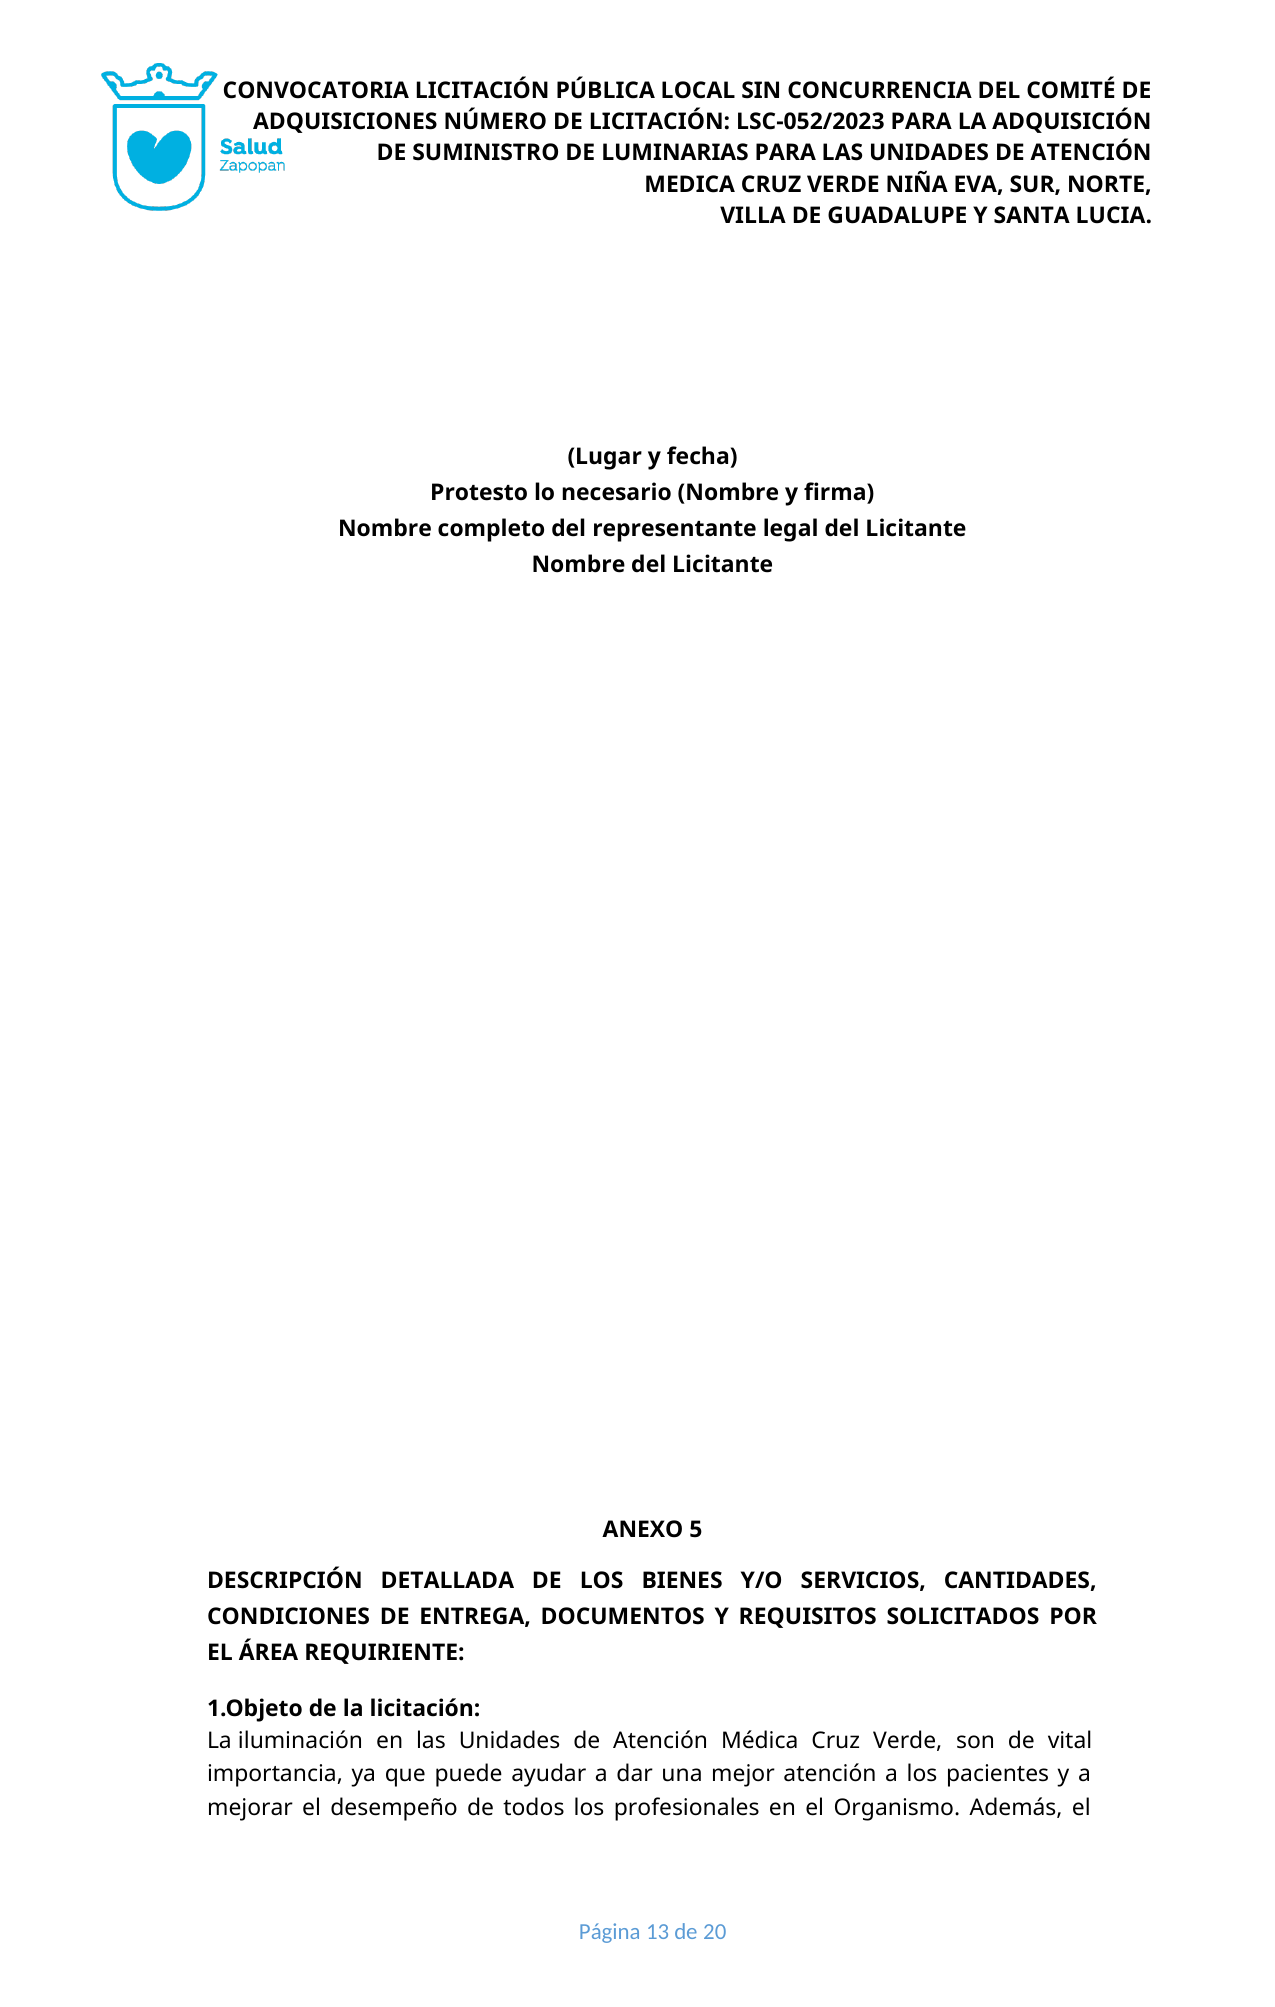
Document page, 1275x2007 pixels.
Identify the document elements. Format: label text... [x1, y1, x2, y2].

text Nombre del Licitante [207, 548, 1098, 579]
text Nombre completo del representante legal del Licitante [207, 512, 1098, 543]
text Protesto lo necesario (Nombre y firma) [207, 476, 1098, 507]
text 1.Objeto de la licitación: [207, 1692, 1092, 1723]
picture [97, 63, 290, 220]
picture [108, 67, 211, 95]
text ANEXO 5 [207, 1513, 1098, 1544]
text (Lugar y fecha) [207, 440, 1098, 472]
text DESCRIPCIÓN DETALLADA DE LOS BIENES Y/O SERVICIOS, CANTIDADES, CONDICIONES DE ENTREGA, DOCUMENTOS Y REQUISITOS SOLICITADOS POR EL ÁREA REQUIRIENTE: [207, 1564, 1098, 1667]
